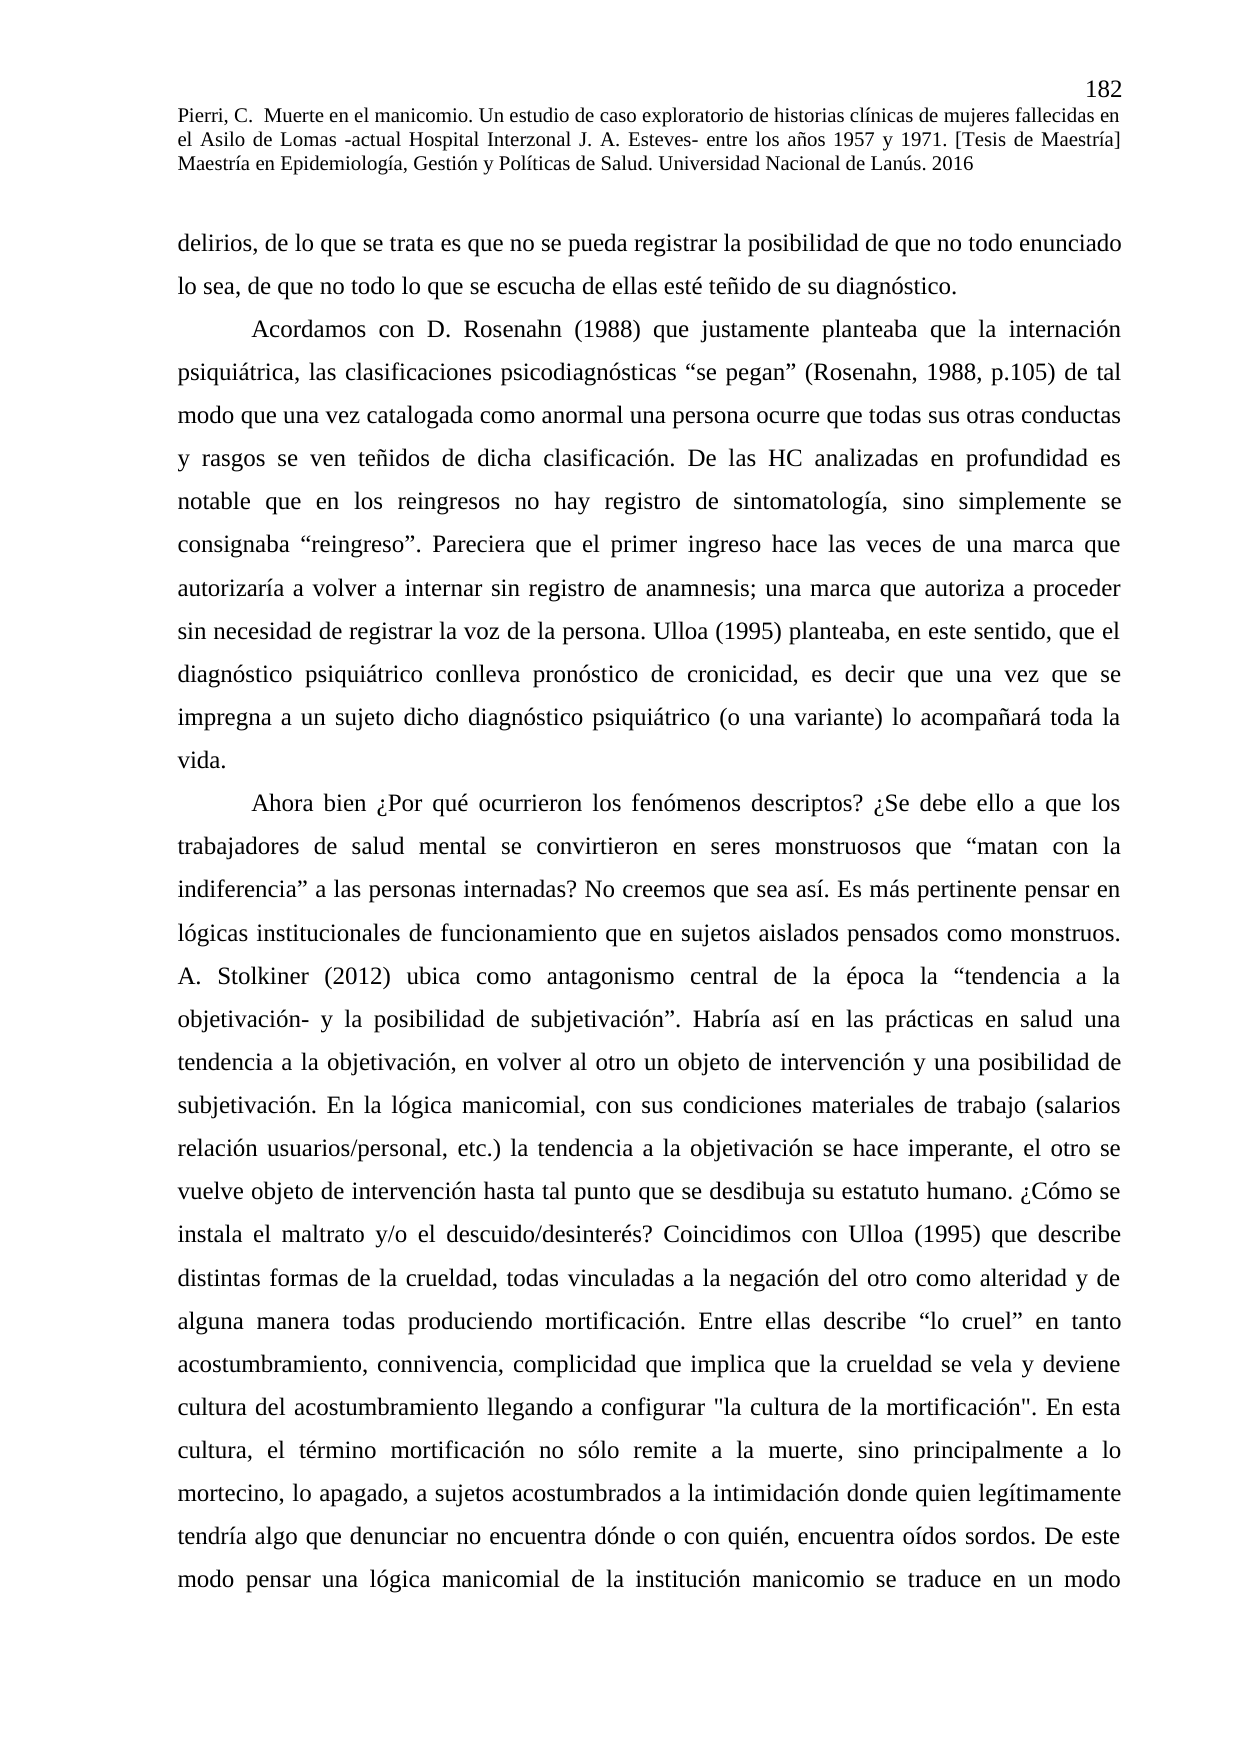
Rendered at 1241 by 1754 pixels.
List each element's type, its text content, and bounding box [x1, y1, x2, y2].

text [177, 228, 1122, 299]
text Acordamos con D. Rosenahn (1988) que justamente planteaba que la internación psiquiátrica, las clasificaciones psicodiagnósticas “se pegan” (Rosenahn, 1988, p.105) de tal modo que una vez catalogada como anormal una persona ocurre que todas sus otras conductas y rasgos se ven teñidos de dicha clasificación. De las HC analizadas en profundidad es notable que en los reingresos no hay registro de sintomatología, sino simplemente se consignaba “reingreso”. Pareciera que el primer ingreso hace las veces de una marca que autorizaría a volver a internar sin registro de anamnesis; una marca que autoriza a proceder sin necesidad de registrar la voz de la persona. Ulloa (1995) planteaba, en este sentido, que el diagnóstico psiquiátrico conlleva pronóstico de cronicidad, es decir que una vez que se impregna a un sujeto dicho diagnóstico psiquiátrico (o una variante) lo acompañará toda la vida. [177, 314, 1122, 774]
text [177, 788, 1122, 1593]
